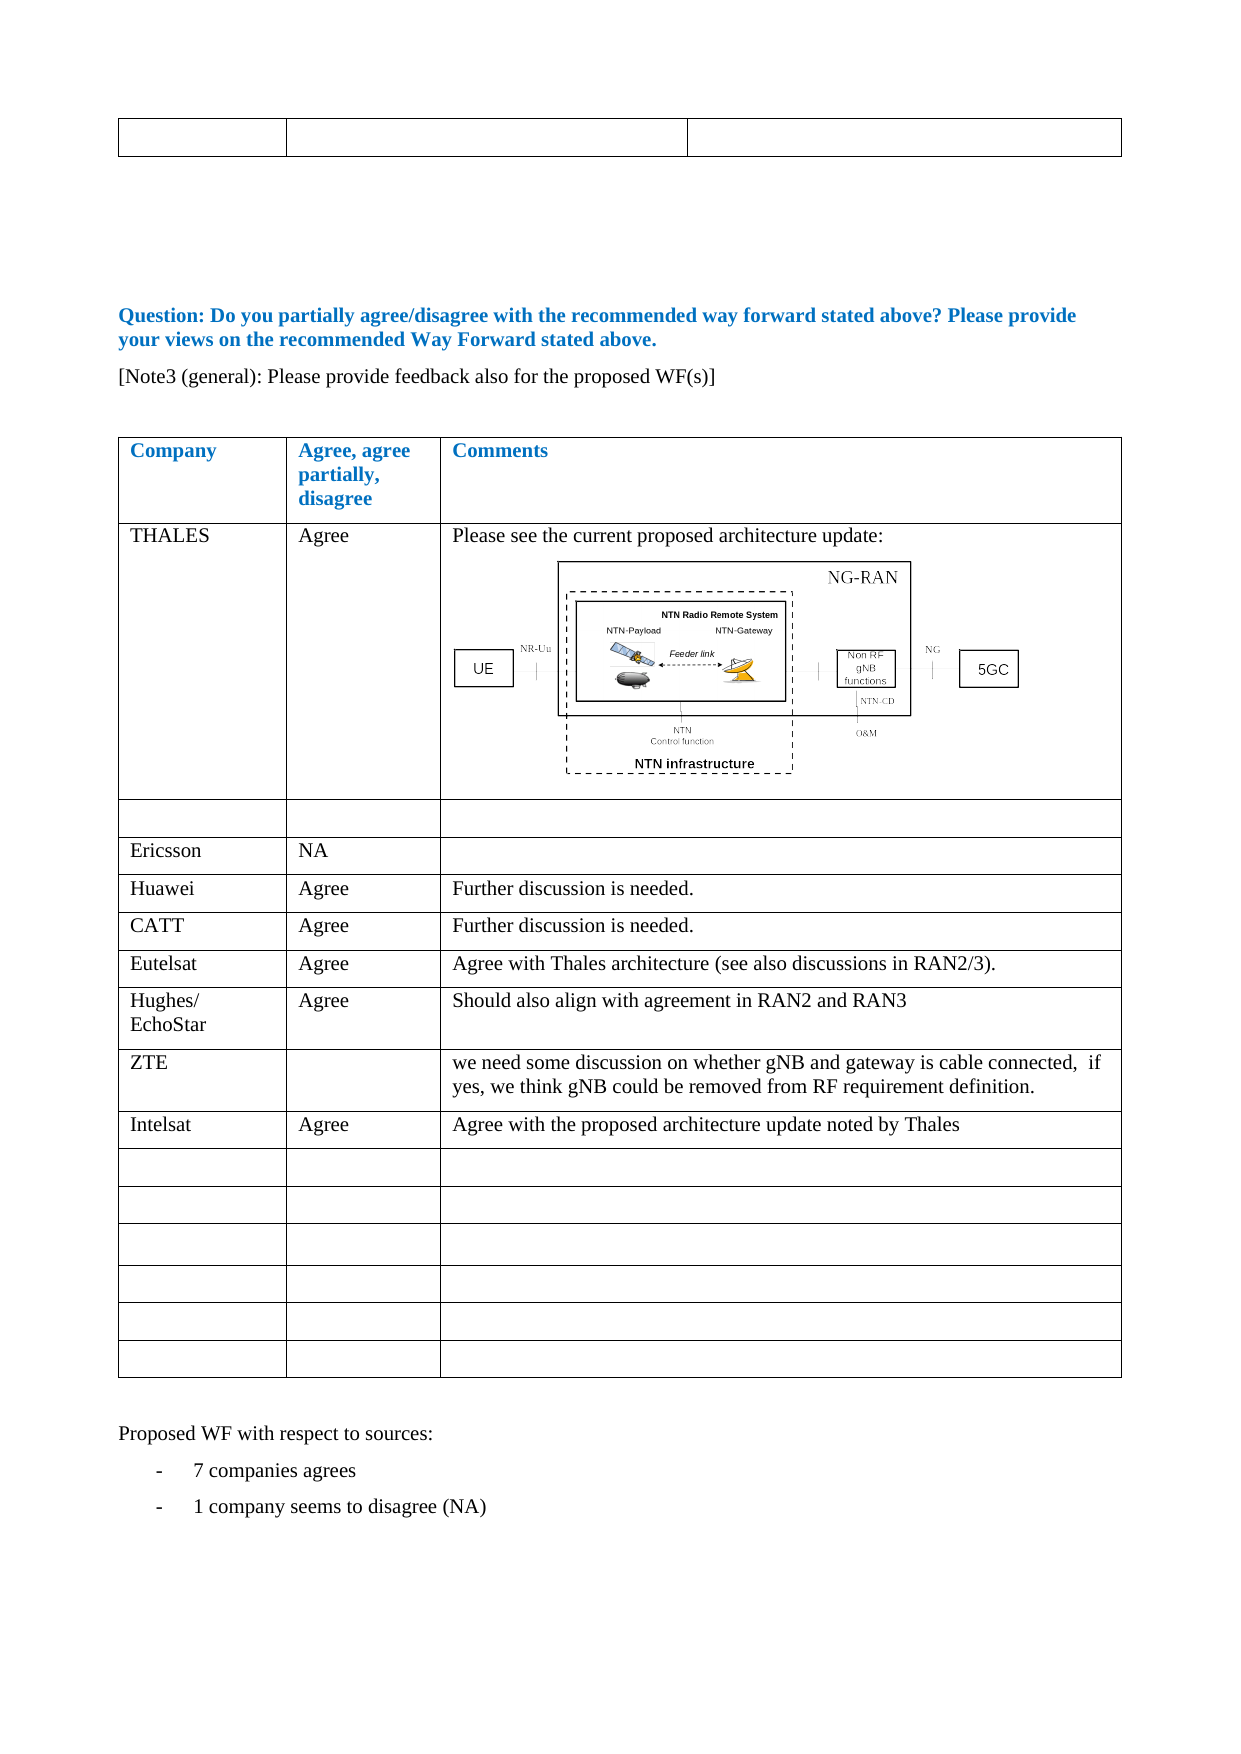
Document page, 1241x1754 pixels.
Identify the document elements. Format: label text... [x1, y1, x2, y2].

table_cell [287, 1050, 440, 1111]
table_cell Eutelsat [119, 951, 286, 987]
table_cell ZTE [119, 1050, 286, 1111]
table_cell [441, 1303, 1121, 1340]
table_cell Please see the current proposed architecture update: [441, 524, 1121, 799]
table_cell Agree with Thales architecture (see also discussions in RAN2/3). [441, 951, 1121, 987]
table_cell [441, 1266, 1121, 1302]
table_cell [287, 1224, 440, 1264]
table_header Comments [441, 438, 1121, 522]
table_cell [441, 1149, 1121, 1186]
table_cell [441, 800, 1121, 837]
table_cell Agree with the proposed architecture update noted by Thales [441, 1112, 1121, 1148]
text Question: Do you partially agree/disagree with the recommended way forward stated above? Please provide your views on the recommended Way Forward stated above. [118, 303, 1122, 351]
table_cell Agree [287, 1112, 440, 1148]
list 7 companies agrees [156, 1458, 1122, 1482]
table_cell we need some discussion on whether gNB and gateway is cable connected, if yes, we think gNB could be removed from RF requirement definition. [441, 1050, 1121, 1111]
text [Note3 (general): Please provide feedback also for the proposed WF(s)] [118, 363, 1122, 388]
table_cell Further discussion is needed. [441, 913, 1121, 949]
list Proposed WF with respect to sources: [118, 1421, 1122, 1445]
table_cell Agree [287, 875, 440, 912]
table_cell Agree [287, 988, 440, 1049]
table_cell [441, 1341, 1121, 1377]
table_cell Hughes/EchoStar [119, 988, 286, 1049]
table_cell [287, 800, 440, 837]
table_cell [287, 1266, 440, 1302]
table_cell Ericsson [119, 838, 286, 874]
list 1 company seems to disagree (NA) [156, 1494, 1122, 1518]
table_cell [119, 800, 286, 837]
table_cell [119, 1303, 286, 1340]
table_cell [119, 1266, 286, 1302]
table_cell [119, 1341, 286, 1377]
table_cell [441, 1187, 1121, 1223]
table_cell [287, 1341, 440, 1377]
table_cell CATT [119, 913, 286, 949]
table_cell [119, 1224, 286, 1264]
table_cell [287, 1303, 440, 1340]
table_cell NA [287, 838, 440, 874]
table_cell [287, 1149, 440, 1186]
table_cell THALES [119, 524, 286, 799]
table_cell [441, 838, 1121, 874]
table_cell [287, 1187, 440, 1223]
table_header Agree, agree partially, disagree [287, 438, 440, 522]
table_cell [287, 119, 687, 156]
table_cell Agree [287, 524, 440, 799]
table_cell [688, 119, 1121, 156]
table_cell Further discussion is needed. [441, 875, 1121, 912]
table_cell Agree [287, 951, 440, 987]
table_cell Huawei [119, 875, 286, 912]
table_cell Intelsat [119, 1112, 286, 1148]
table_cell Agree [287, 913, 440, 949]
table_cell [441, 1224, 1121, 1264]
table_cell [119, 1187, 286, 1223]
table_cell [119, 1149, 286, 1186]
table_cell [119, 119, 286, 156]
table_header Company [119, 438, 286, 522]
table_cell Should also align with agreement in RAN2 and RAN3 [441, 988, 1121, 1049]
